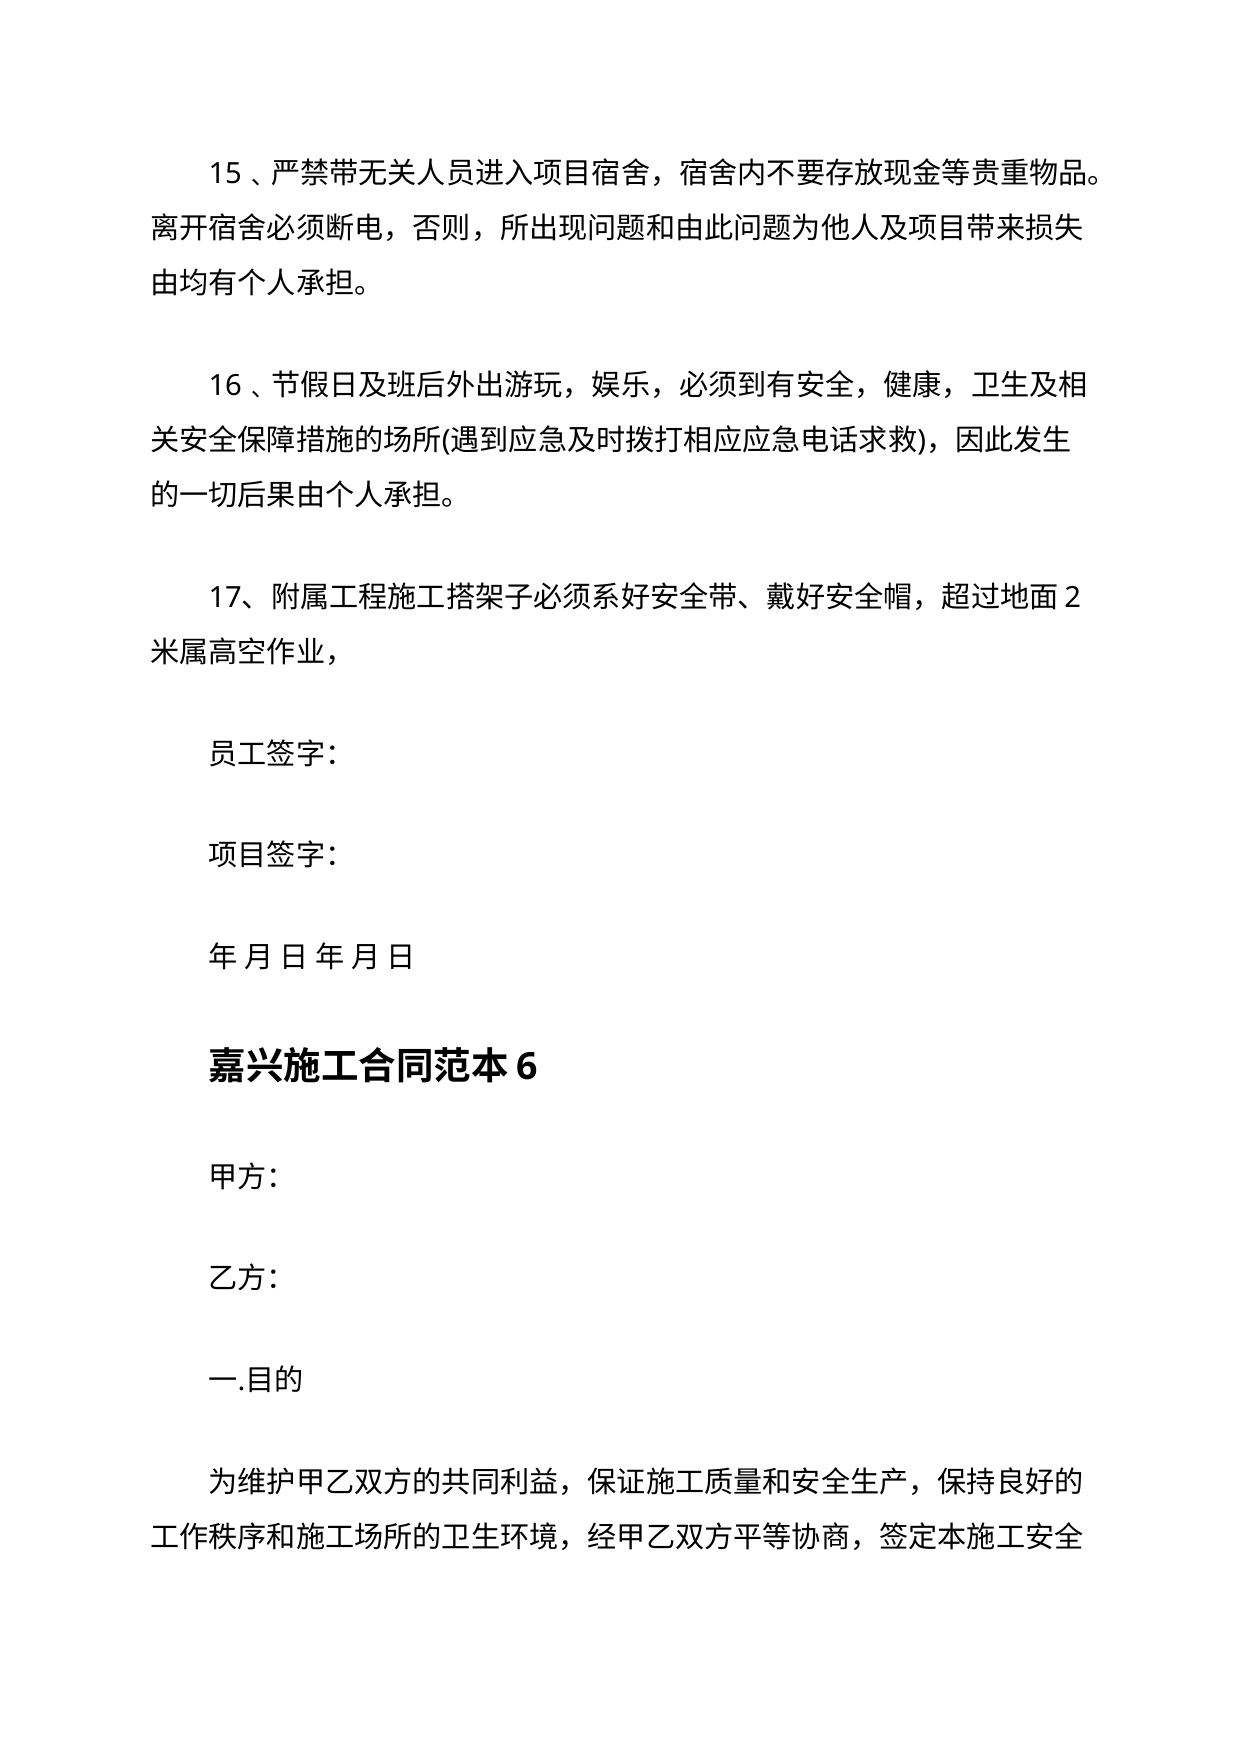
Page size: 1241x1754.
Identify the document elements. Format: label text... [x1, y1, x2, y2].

text 一.目的 [150, 1357, 1090, 1399]
text 员工签字： [150, 730, 1090, 772]
text 年 月 日 年 月 日 [150, 934, 1090, 976]
text 甲方： [150, 1153, 1090, 1195]
text 16﹑节假日及班后外出游玩，娱乐，必须到有安全，健康，卫生及相关安全保障措施的场所(遇到应急及时拨打相应应急电话求救)，因此发生的一切后果由个人承担。 [150, 362, 1090, 514]
text 嘉兴施工合同范本6 [150, 1036, 1090, 1090]
text 17、附属工程施工搭架子必须系好安全带、戴好安全帽，超过地面2米属高空作业， [150, 573, 1090, 671]
text 15﹑严禁带无关人员进入项目宿舍，宿舍内不要存放现金等贵重物品。离开宿舍必须断电，否则，所出现问题和由此问题为他人及项目带来损失由均有个人承担。 [150, 150, 1090, 302]
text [150, 1459, 1090, 1556]
text 乙方： [150, 1255, 1090, 1297]
text 项目签字： [150, 832, 1090, 874]
